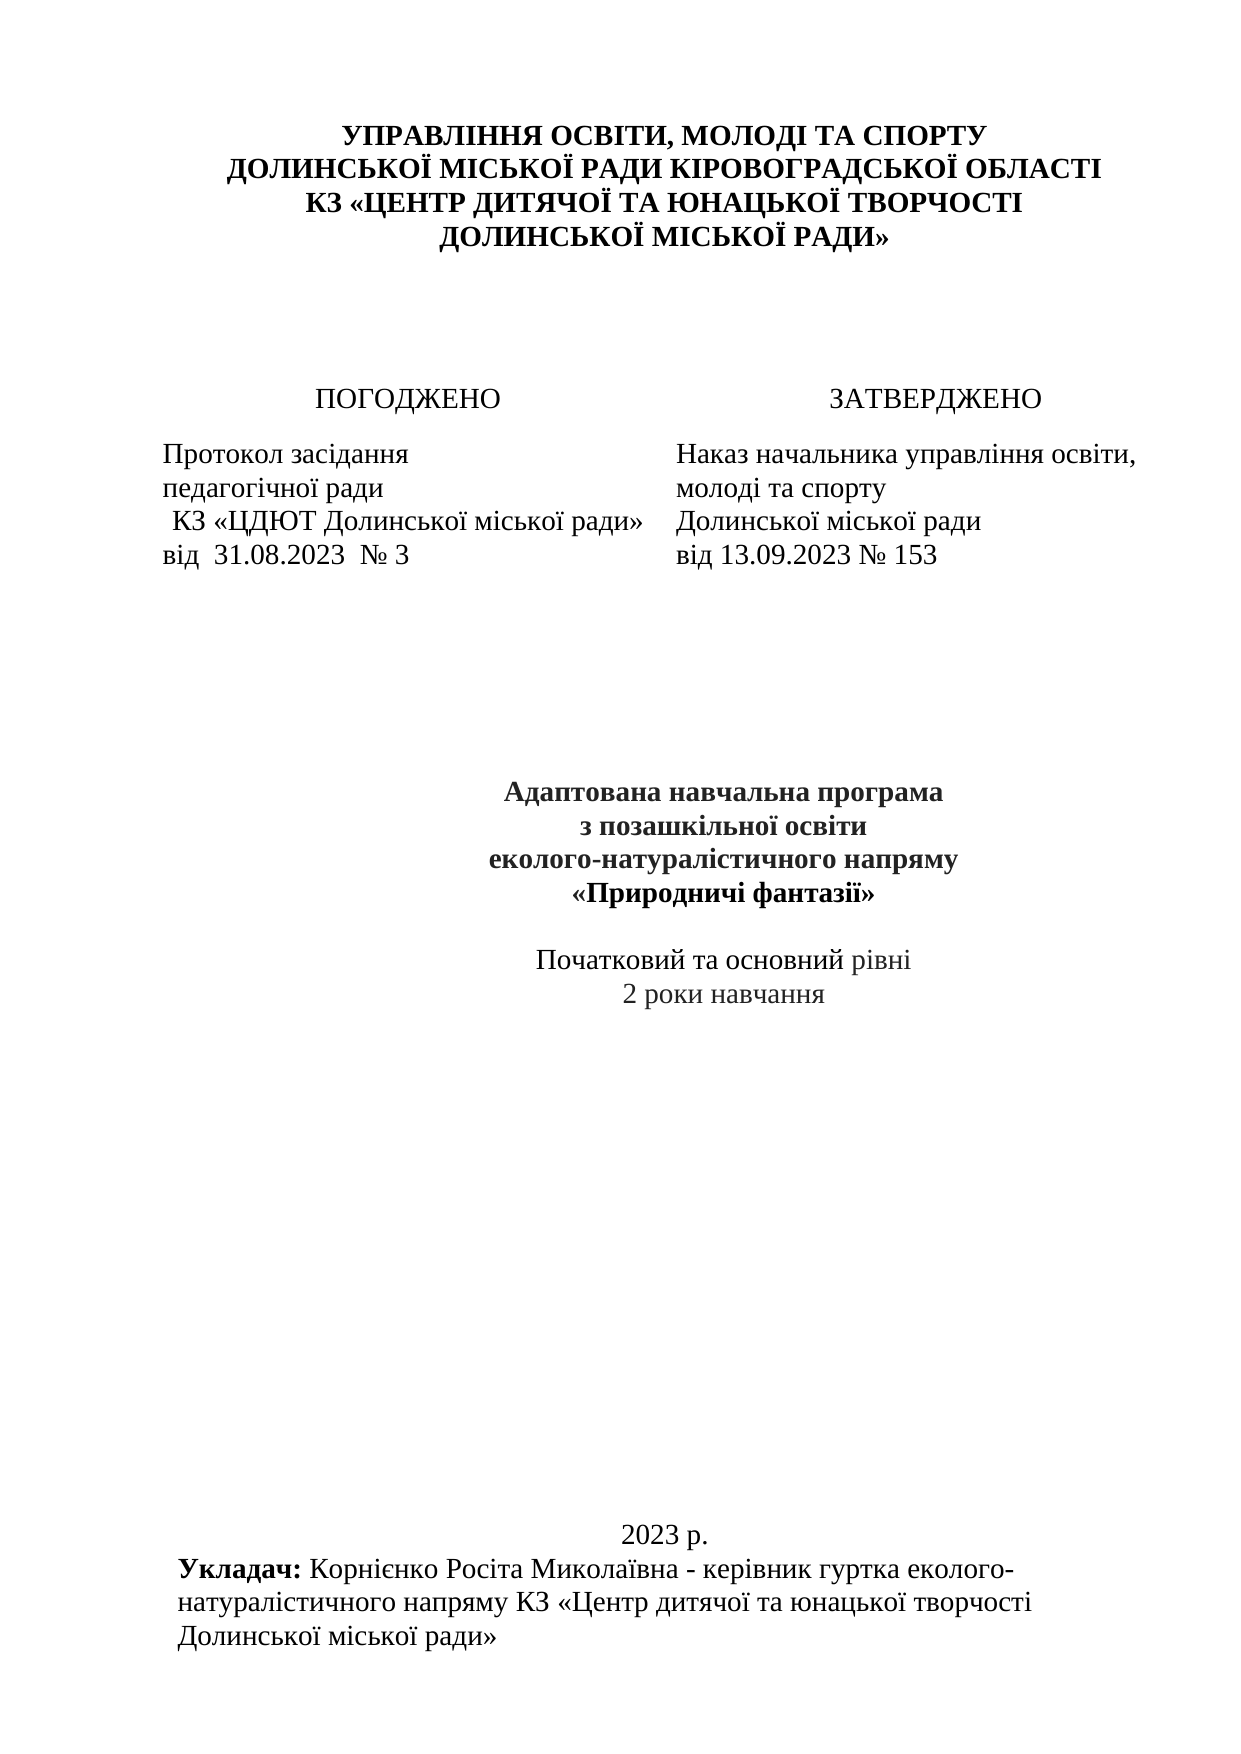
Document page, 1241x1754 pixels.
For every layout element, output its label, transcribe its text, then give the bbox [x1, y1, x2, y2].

table_header ЗАТВЕРДЖЕНО [665, 381, 1207, 436]
text 2023 р. [177, 1517, 1152, 1551]
table_cell від 31.08.2023 № 3 [151, 537, 664, 573]
text 2 роки навчання [222, 976, 1152, 1009]
text КЗ «ЦЕНТР ДИТЯЧОЇ ТА ЮНАЦЬКОЇ ТВОРЧОСТІ [177, 185, 1152, 219]
text Укладач: Корнієнко Росіта Миколаївна - керівник гуртка еколого-натуралістичного напряму КЗ «Центр дитячої та юнацької творчості Долинської міської ради» [177, 1551, 1152, 1652]
text еколого-натуралістичного напряму [222, 842, 1152, 875]
text ДОЛИНСЬКОЇ МІСЬКОЇ РАДИ» [177, 219, 1152, 252]
text Адаптована навчальна програма [222, 774, 1152, 808]
table_cell від 13.09.2023 № 153 [665, 537, 1207, 573]
table_cell Протокол засідання педагогічної ради КЗ «ЦДЮТ Долинської міської ради» [151, 436, 664, 537]
table_header ПОГОДЖЕНО [151, 381, 664, 436]
text «Природничі фантазії» [222, 875, 1152, 909]
table_cell Наказ начальника управління освіти, молоді та спорту Долинської міської ради [665, 436, 1207, 537]
text ДОЛИНСЬКОЇ МІСЬКОЇ РАДИ КІРОВОГРАДСЬКОЇ ОБЛАСТІ [177, 152, 1152, 185]
text з позашкільної освіти [222, 808, 1152, 842]
text Початковий та основний рівні [222, 942, 1152, 976]
text УПРАВЛІННЯ ОСВІТИ, МОЛОДІ ТА СПОРТУ [177, 118, 1152, 152]
